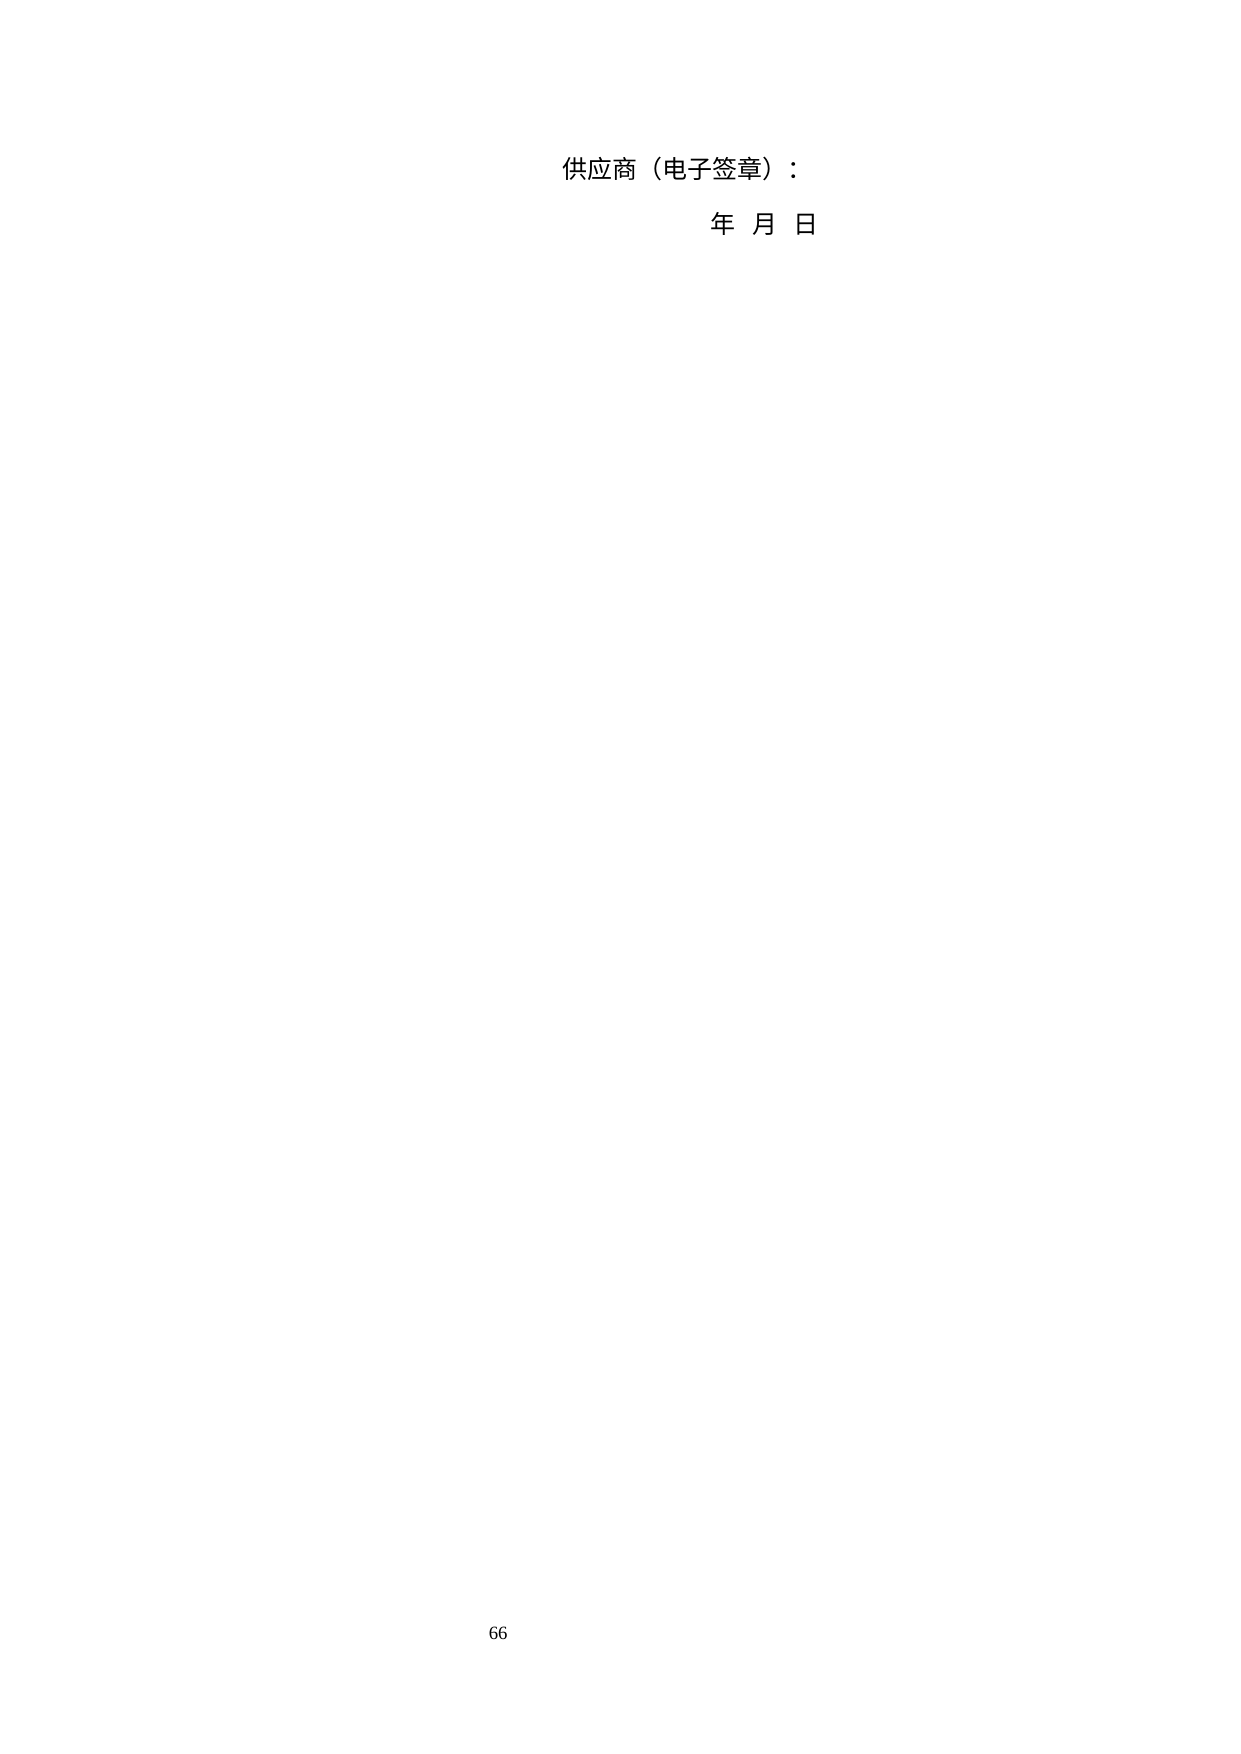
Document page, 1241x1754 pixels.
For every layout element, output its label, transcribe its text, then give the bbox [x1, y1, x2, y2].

text 年 月 日 [187, 204, 1090, 241]
text 供应商（电子签章）： [187, 150, 1090, 186]
